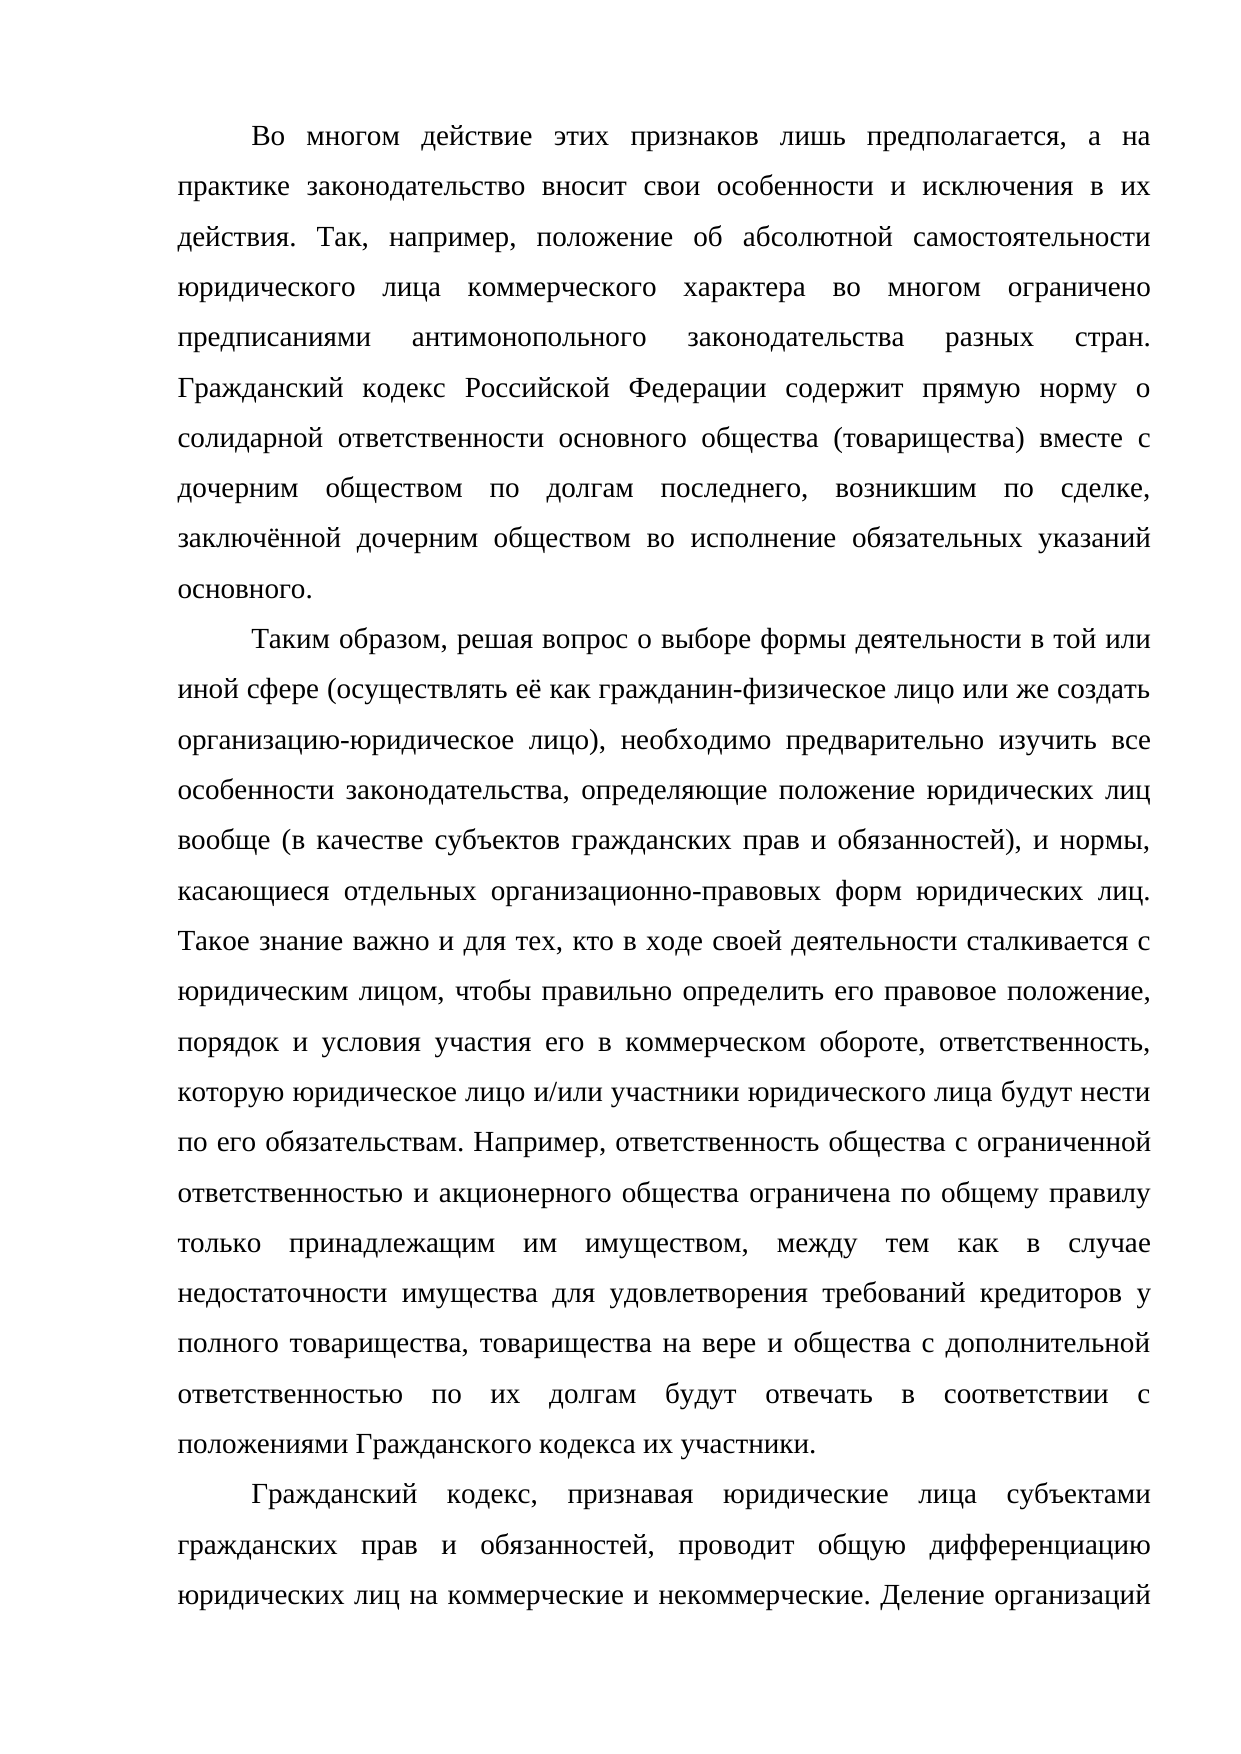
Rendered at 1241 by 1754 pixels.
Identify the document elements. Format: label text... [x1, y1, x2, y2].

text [177, 1477, 1152, 1611]
text Во многом действие этих признаков лишь предполагается, а на практике законодательство вносит свои особенности и исключения в их действия. Так, например, положение об абсолютной самостоятельности юридического лица коммерческого характера во многом ограничено предписаниями антимонопольного законодательства разных стран. Гражданский кодекс Российской Федерации содержит прямую норму о солидарной ответственности основного общества (товарищества) вместе с дочерним обществом по долгам последнего, возникшим по сделке, заключённой дочерним обществом во исполнение обязательных указаний основного. [177, 118, 1152, 604]
text Таким образом, решая вопрос о выборе формы деятельности в той или иной сфере (осуществлять её как гражданин-физическое лицо или же создать организацию-юридическое лицо), необходимо предварительно изучить все особенности законодательства, определяющие положение юридических лиц вообще (в качестве субъектов гражданских прав и обязанностей), и нормы, касающиеся отдельных организационно-правовых форм юридических лиц. Такое знание важно и для тех, кто в ходе своей деятельности сталкивается с юридическим лицом, чтобы правильно определить его правовое положение, порядок и условия участия его в коммерческом обороте, ответственность, которую юридическое лицо и/или участники юридического лица будут нести по его обязательствам. Например, ответственность общества с ограниченной ответственностью и акционерного общества ограничена по общему правилу только принадлежащим им имуществом, между тем как в случае недостаточности имущества для удовлетворения требований кредиторов у полного товарищества, товарищества на вере и общества с дополнительной ответственностью по их долгам будут отвечать в соответствии с положениями Гражданского кодекса их участники. [177, 621, 1152, 1460]
